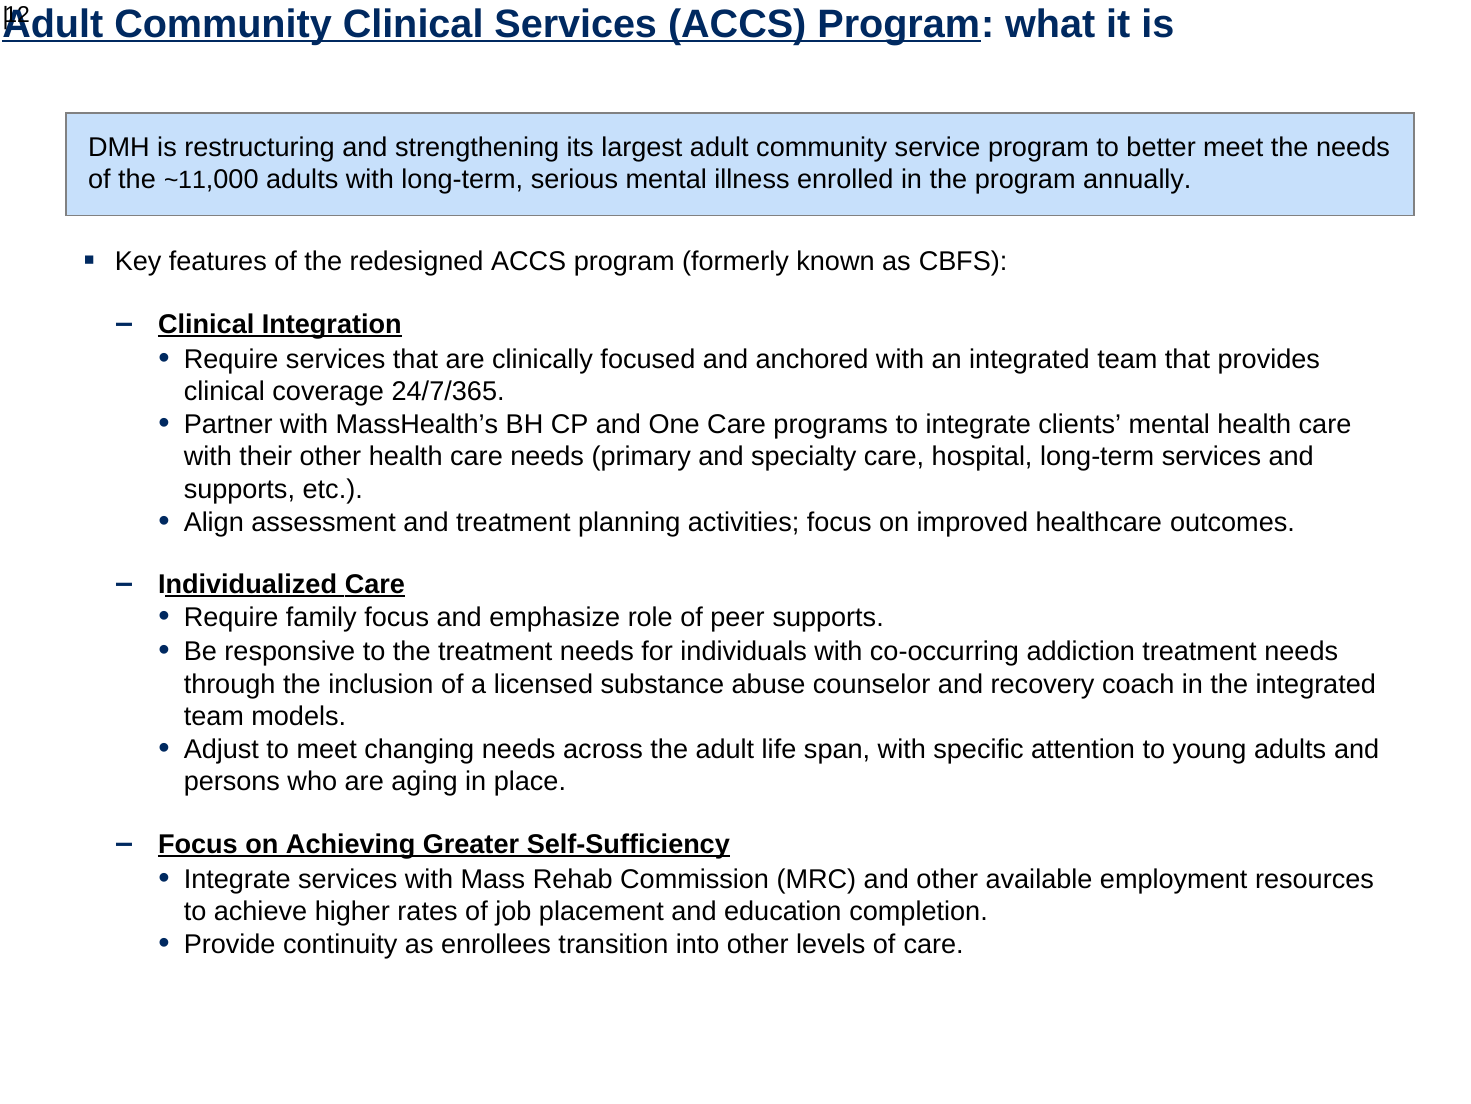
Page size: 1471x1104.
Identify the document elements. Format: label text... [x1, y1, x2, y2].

list Require family focus and emphasize role of peer supports. [158, 600, 1450, 633]
list Individualized Care [115, 565, 1450, 600]
list Integrate services with Mass Rehab Commission (MRC) and other available employment resources to achieve higher rates of job placement and education completion. [158, 862, 1377, 927]
list Key features of the redesigned ACCS program (formerly known as CBFS): [83, 239, 1450, 278]
list Focus on Achieving Greater Self-Sufficiency [115, 826, 1450, 860]
list Clinical Integration [115, 306, 1450, 340]
list Require services that are clinically focused and anchored with an integrated team that provides clinical coverage 24/7/365. [158, 342, 1323, 407]
text persons who are aging in place. [183, 765, 1450, 797]
list Be responsive to the treatment needs for individuals with co-occurring addiction treatment needs through the inclusion of a licensed substance abuse counselor and recovery coach in the integrated team models. [158, 635, 1379, 732]
list Align assessment and treatment planning activities; focus on improved healthcare outcomes. [158, 505, 1450, 538]
list Adjust to meet changing needs across the adult life span, with specific attention to young adults and [158, 732, 1450, 765]
list Partner with MassHealth’s BH CP and One Care programs to integrate clients’ mental health care with their other health care needs (primary and specialty care, hospital, long-term services and supports, etc.). [158, 407, 1353, 505]
list Provide continuity as enrollees transition into other levels of care. [158, 927, 1450, 960]
